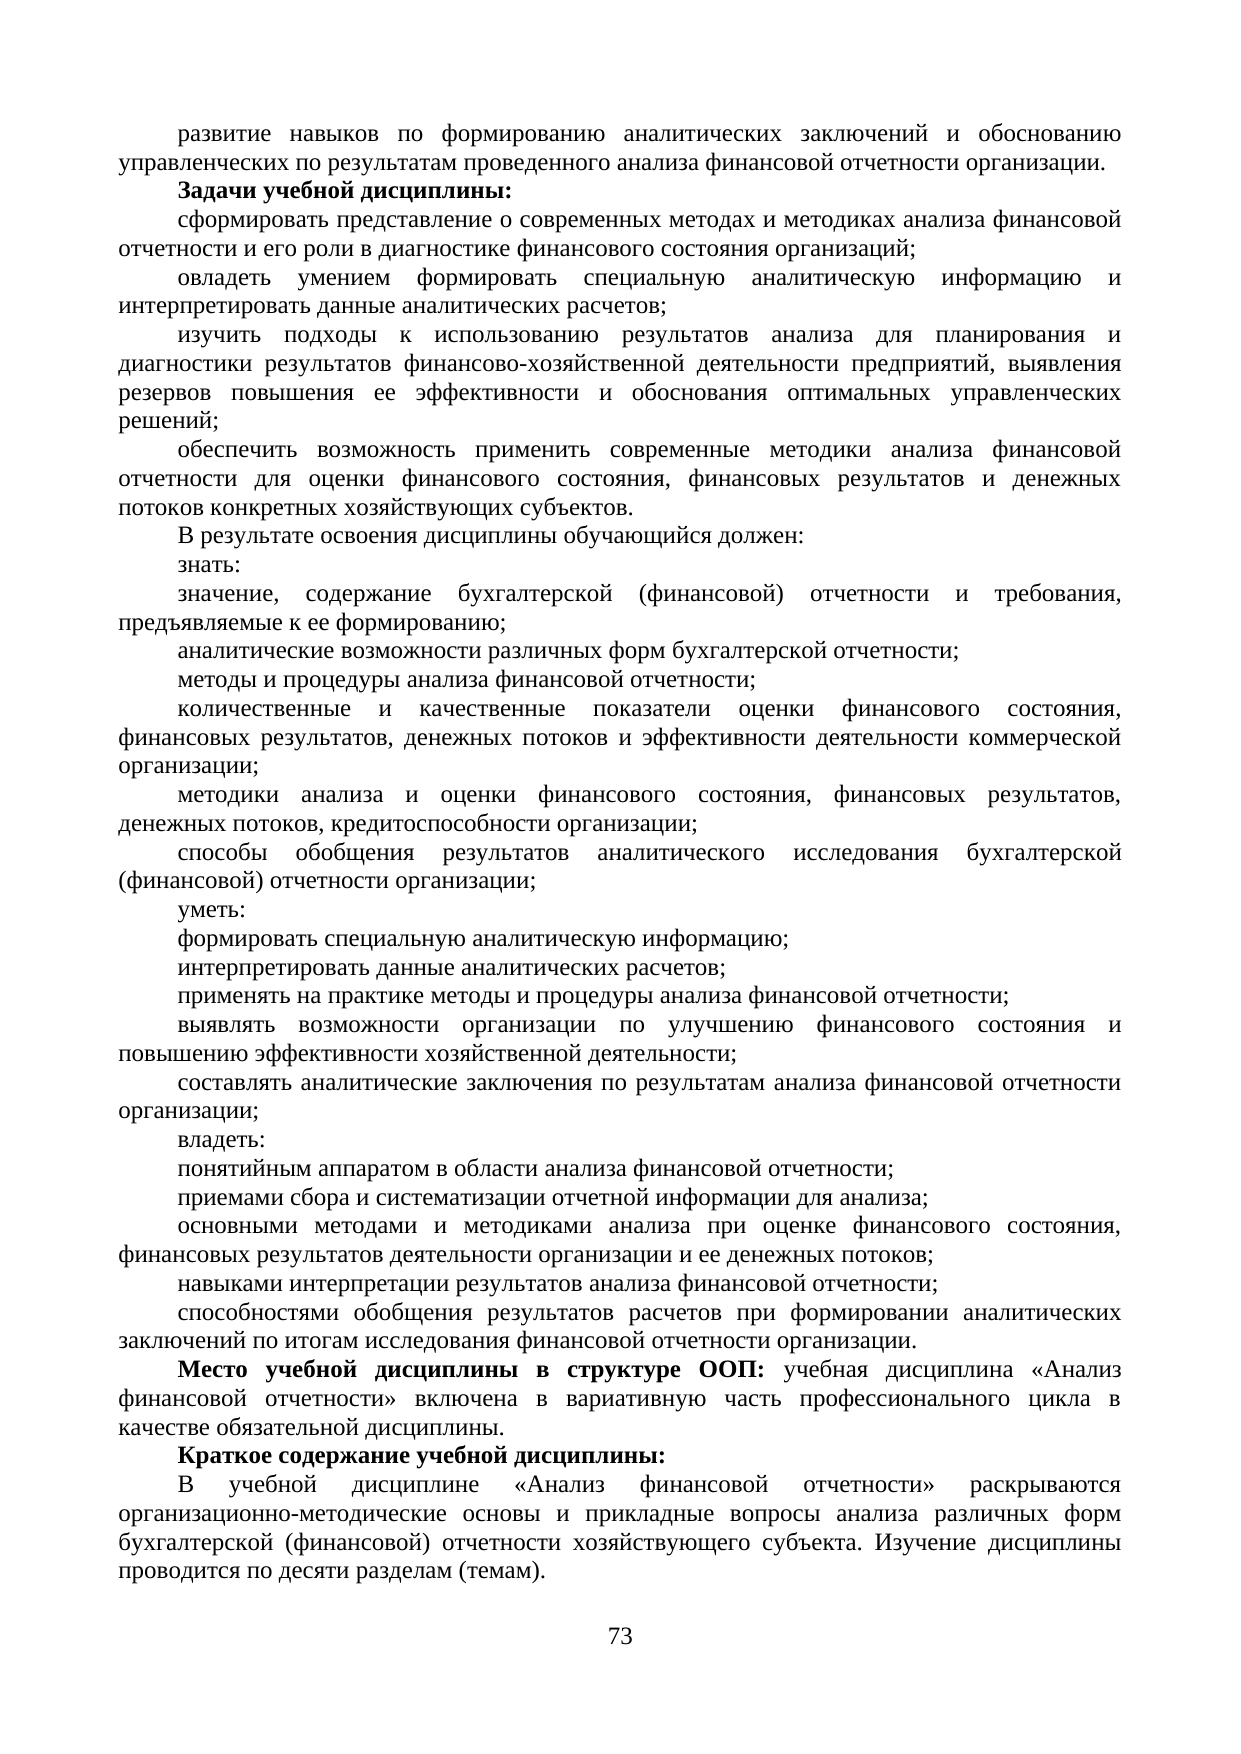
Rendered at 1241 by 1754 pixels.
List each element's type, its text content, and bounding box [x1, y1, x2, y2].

text применять на практике методы и процедуры анализа финансовой отчетности; [118, 981, 1122, 1009]
text Краткое содержание учебной дисциплины: [118, 1441, 1122, 1469]
text количественные и качественные показатели оценки финансового состояния, финансовых результатов, денежных потоков и эффективности деятельности коммерческой организации; [118, 693, 1122, 779]
text интерпретировать данные аналитических расчетов; [118, 952, 1122, 981]
text Место учебной дисциплины в структуре ООП: учебная дисциплина «Анализ финансовой отчетности» включена в вариативную часть профессионального цикла в качестве обязательной дисциплины. [118, 1354, 1122, 1441]
text основными методами и методиками анализа при оценке финансового состояния, финансовых результатов деятельности организации и ее денежных потоков; [118, 1211, 1122, 1268]
text значение, содержание бухгалтерской (финансовой) отчетности и требования, предъявляемые к ее формированию; [118, 578, 1122, 636]
text уметь: [118, 894, 1122, 923]
text выявлять возможности организации по улучшению финансового состояния и повышению эффективности хозяйственной деятельности; [118, 1009, 1122, 1067]
text методики анализа и оценки финансового состояния, финансовых результатов, денежных потоков, кредитоспособности организации; [118, 779, 1122, 837]
text понятийным аппаратом в области анализа финансовой отчетности; [118, 1153, 1122, 1182]
text Задачи учебной дисциплины: [118, 176, 1122, 204]
text навыками интерпретации результатов анализа финансовой отчетности; [118, 1268, 1122, 1297]
text способы обобщения результатов аналитического исследования бухгалтерской (финансовой) отчетности организации; [118, 837, 1122, 894]
text овладеть умением формировать специальную аналитическую информацию и интерпретировать данные аналитических расчетов; [118, 262, 1122, 319]
text способностями обобщения результатов расчетов при формировании аналитических заключений по итогам исследования финансовой отчетности организации. [118, 1297, 1122, 1354]
text владеть: [118, 1124, 1122, 1153]
text формировать специальную аналитическую информацию; [118, 923, 1122, 952]
text развитие навыков по формированию аналитических заключений и обоснованию управленческих по результатам проведенного анализа финансовой отчетности организации. [118, 118, 1122, 176]
text сформировать представление о современных методах и методиках анализа финансовой отчетности и его роли в диагностике финансового состояния организаций; [118, 204, 1122, 262]
text В результате освоения дисциплины обучающийся должен: [118, 521, 1122, 549]
text В учебной дисциплине «Анализ финансовой отчетности» раскрываются организационно-методические основы и прикладные вопросы анализа различных форм бухгалтерской (финансовой) отчетности хозяйствующего субъекта. Изучение дисциплины проводится по десяти разделам (темам). [118, 1469, 1122, 1584]
text знать: [118, 549, 1122, 578]
text методы и процедуры анализа финансовой отчетности; [118, 664, 1122, 693]
text обеспечить возможность применить современные методики анализа финансовой отчетности для оценки финансового состояния, финансовых результатов и денежных потоков конкретных хозяйствующих субъектов. [118, 434, 1122, 521]
text аналитические возможности различных форм бухгалтерской отчетности; [118, 636, 1122, 664]
text приемами сбора и систематизации отчетной информации для анализа; [118, 1182, 1122, 1211]
text изучить подходы к использованию результатов анализа для планирования и диагностики результатов финансово-хозяйственной деятельности предприятий, выявления резервов повышения ее эффективности и обоснования оптимальных управленческих решений; [118, 319, 1122, 434]
text составлять аналитические заключения по результатам анализа финансовой отчетности организации; [118, 1067, 1122, 1124]
